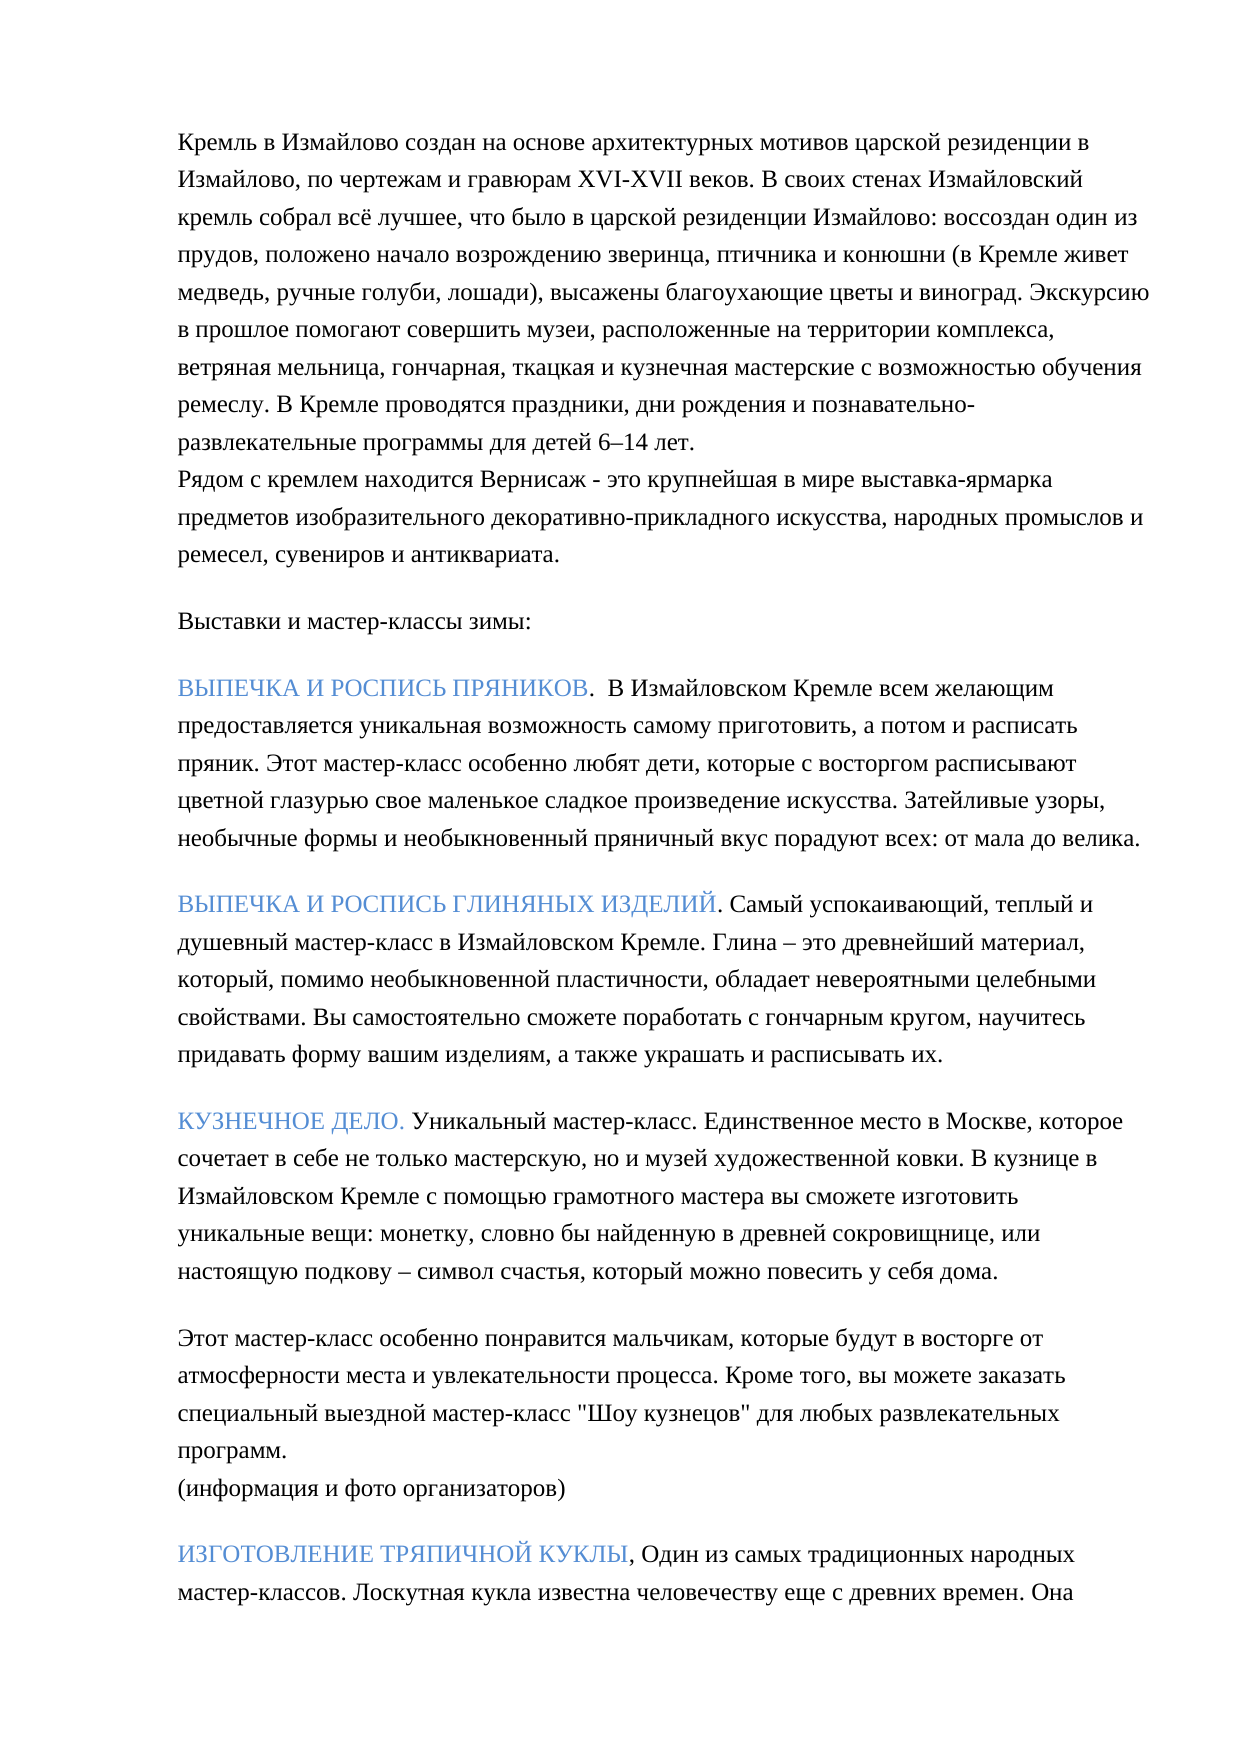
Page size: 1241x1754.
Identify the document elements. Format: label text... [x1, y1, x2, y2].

text Выставки и мастер-классы зимы: [177, 597, 1152, 635]
text Кремль в Измайлово создан на основе архитектурных мотивов царской резиденции в Измайлово, по чертежам и гравюрам XVI-XVII веков. В своих стенах Измайловский кремль собрал всё лучшее, что было в царской резиденции Измайлово: воссоздан один из прудов, положено начало возрождению зверинца, птичника и конюшни (в Кремле живет медведь, ручные голуби, лошади), высажены благоухающие цветы и виноград. Экскурсию в прошлое помогают совершить музеи, расположенные на территории комплекса, ветряная мельница, гончарная, ткацкая и кузнечная мастерские с возможностью обучения ремеслу. В Кремле проводятся праздники, дни рождения и познавательно-развлекательные программы для детей 6–14 лет. Рядом с кремлем находится Вернисаж - это крупнейшая в мире выставка-ярмарка предметов изобразительного декоративно-прикладного искусства, народных промыслов и ремесел, сувениров и антиквариата. [177, 118, 1152, 568]
text Этот мастер-класс особенно понравится мальчикам, которые будут в восторге от атмосферности места и увлекательности процесса. Кроме того, вы можете заказать специальный выездной мастер-класс "Шоу кузнецов" для любых развлекательных программ. (информация и фото организаторов) [177, 1314, 1152, 1501]
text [177, 1531, 1152, 1606]
text ВЫПЕЧКА И РОСПИСЬ ПРЯНИКОВ. В Измайловском Кремле всем желающим предоставляется уникальная возможность самому приготовить, а потом и расписать пряник. Этот мастер-класс особенно любят дети, которые с восторгом расписывают цветной глазурью свое маленькое сладкое произведение искусства. Затейливые узоры, необычные формы и необыкновенный пряничный вкус порадуют всех: от мала до велика. [177, 664, 1152, 851]
text КУЗНЕЧНОЕ ДЕЛО. Уникальный мастер-класс. Единственное место в Москве, которое сочетает в себе не только мастерскую, но и музей художественной ковки. В кузнице в Измайловском Кремле с помощью грамотного мастера вы сможете изготовить уникальные вещи: монетку, словно бы найденную в древней сокровищнице, или настоящую подкову – символ счастья, который можно повесить у себя дома. [177, 1097, 1152, 1285]
text ВЫПЕЧКА И РОСПИСЬ ГЛИНЯНЫХ ИЗДЕЛИЙ. Самый успокаивающий, теплый и душевный мастер-класс в Измайловском Кремле. Глина – это древнейший материал, который, помимо необыкновенной пластичности, обладает невероятными целебными свойствами. Вы самостоятельно сможете поработать с гончарным кругом, научитесь придавать форму вашим изделиям, а также украшать и расписывать их. [177, 881, 1152, 1068]
